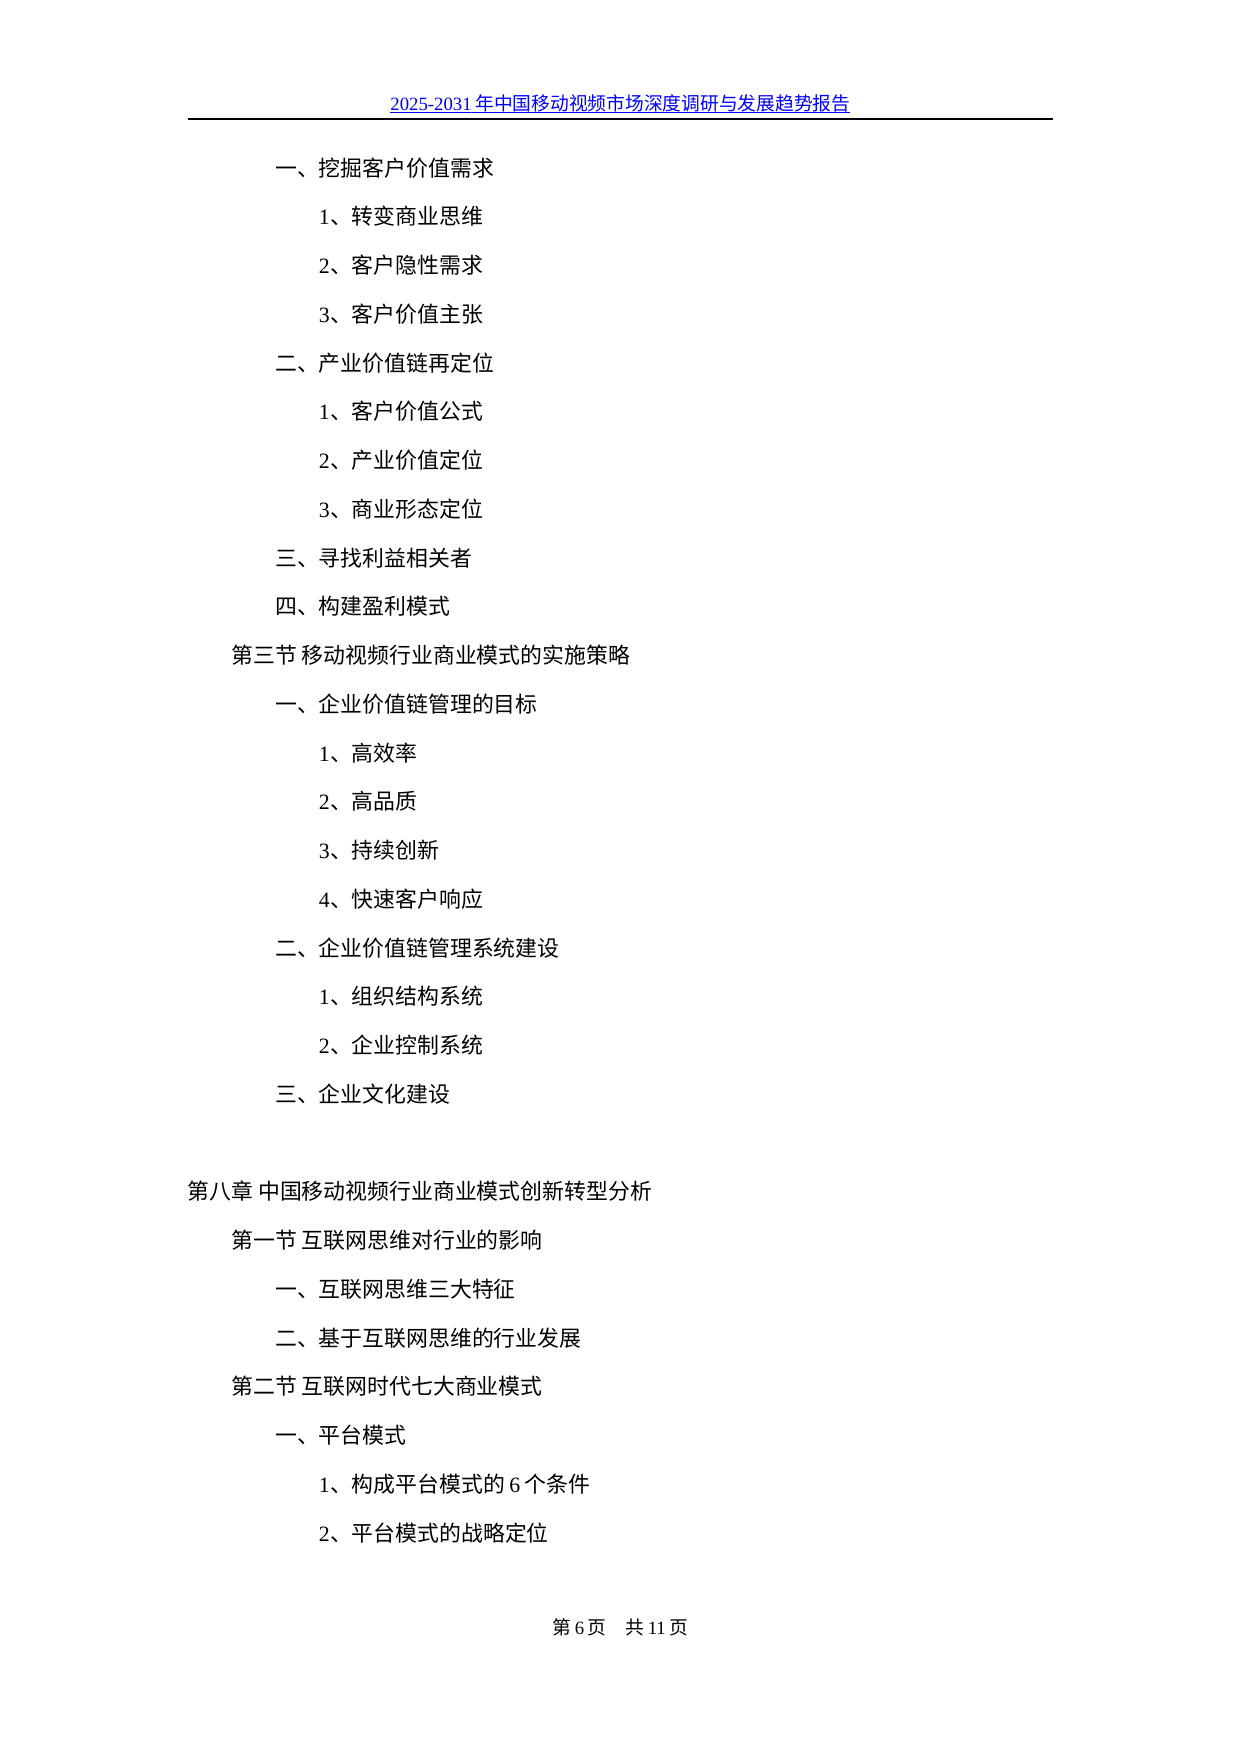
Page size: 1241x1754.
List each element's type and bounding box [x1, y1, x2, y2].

text [187, 150, 1053, 1548]
